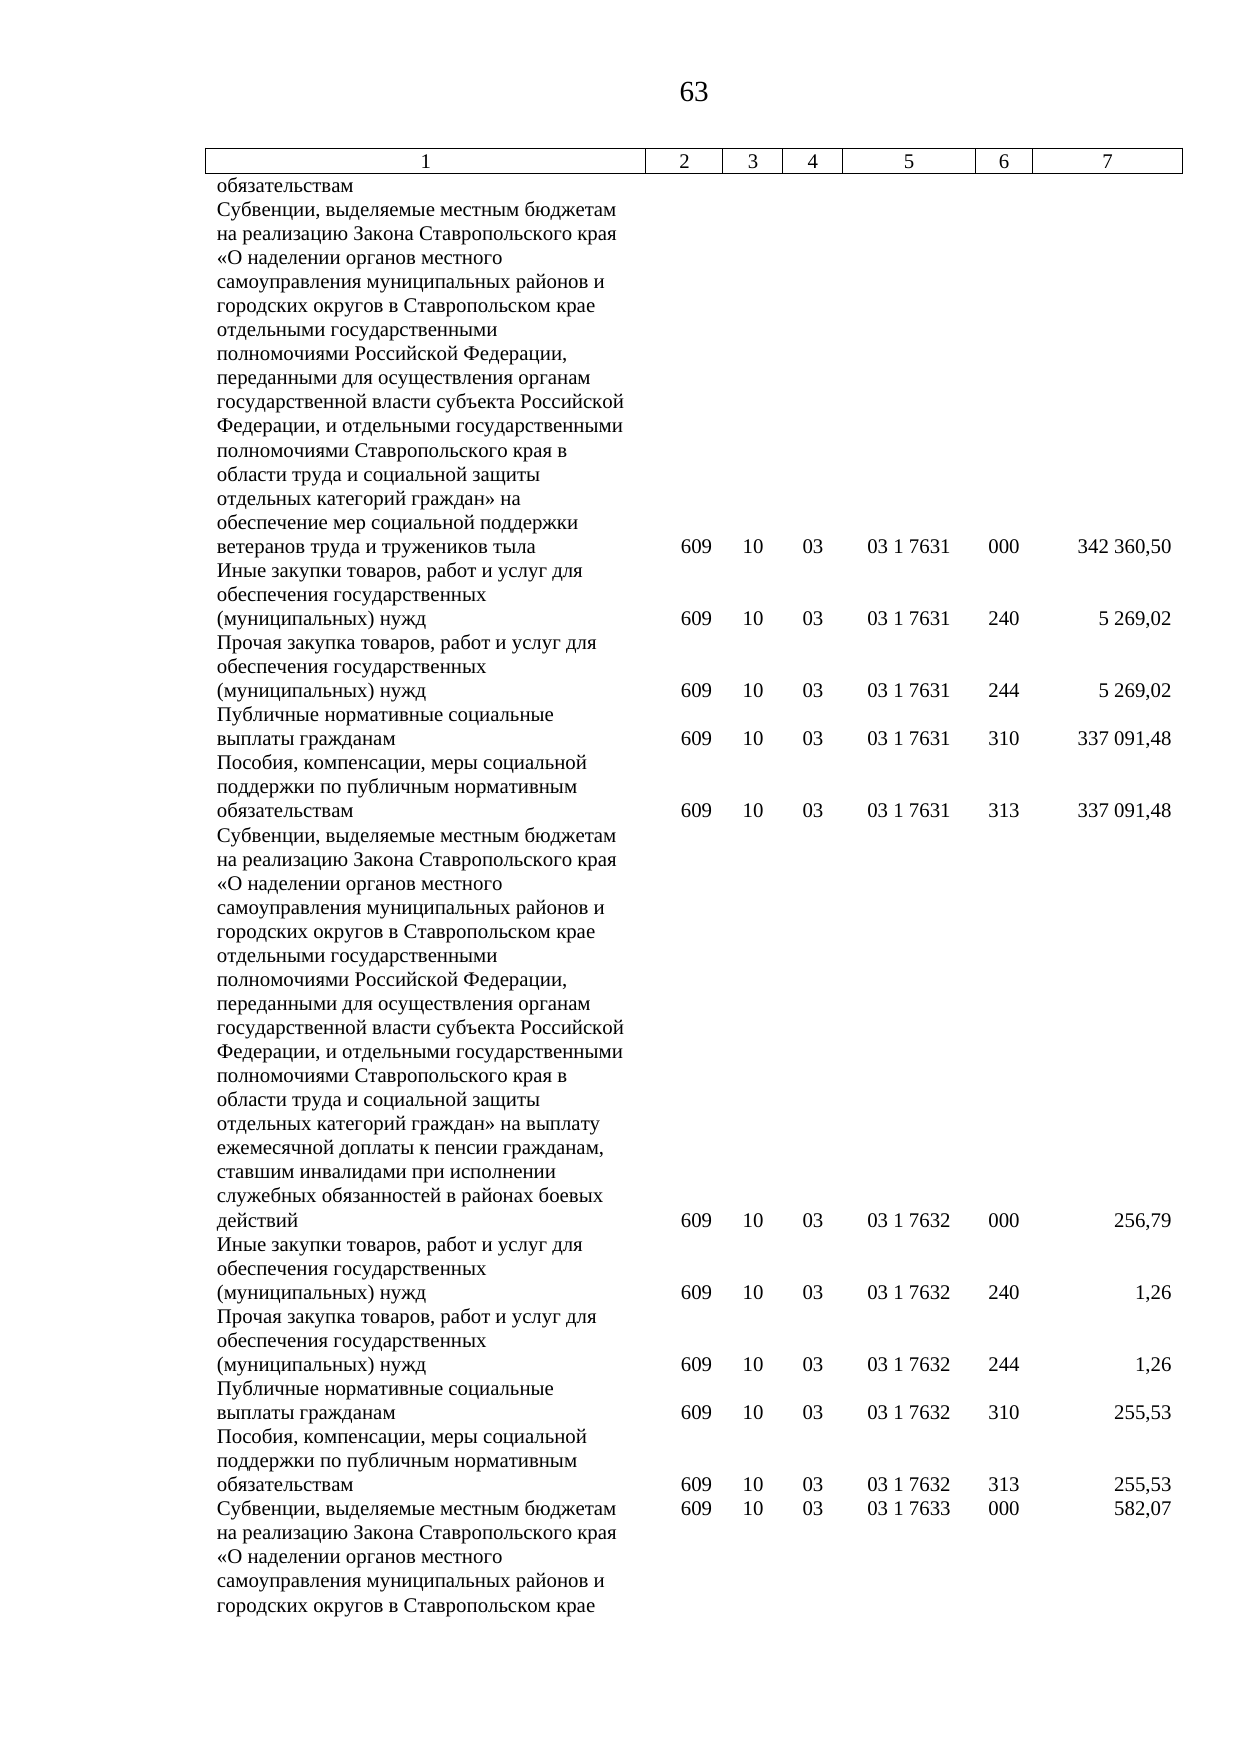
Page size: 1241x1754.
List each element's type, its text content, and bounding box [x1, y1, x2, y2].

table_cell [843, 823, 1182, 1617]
table_header 2 [646, 149, 722, 173]
table_header 5 [843, 149, 975, 173]
table_header 4 [783, 149, 842, 173]
table_header 6 [976, 149, 1032, 173]
table_header 7 [1033, 149, 1182, 173]
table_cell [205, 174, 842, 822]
table_header 3 [723, 149, 782, 173]
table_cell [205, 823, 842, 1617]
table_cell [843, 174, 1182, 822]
table_header 1 [206, 149, 645, 173]
